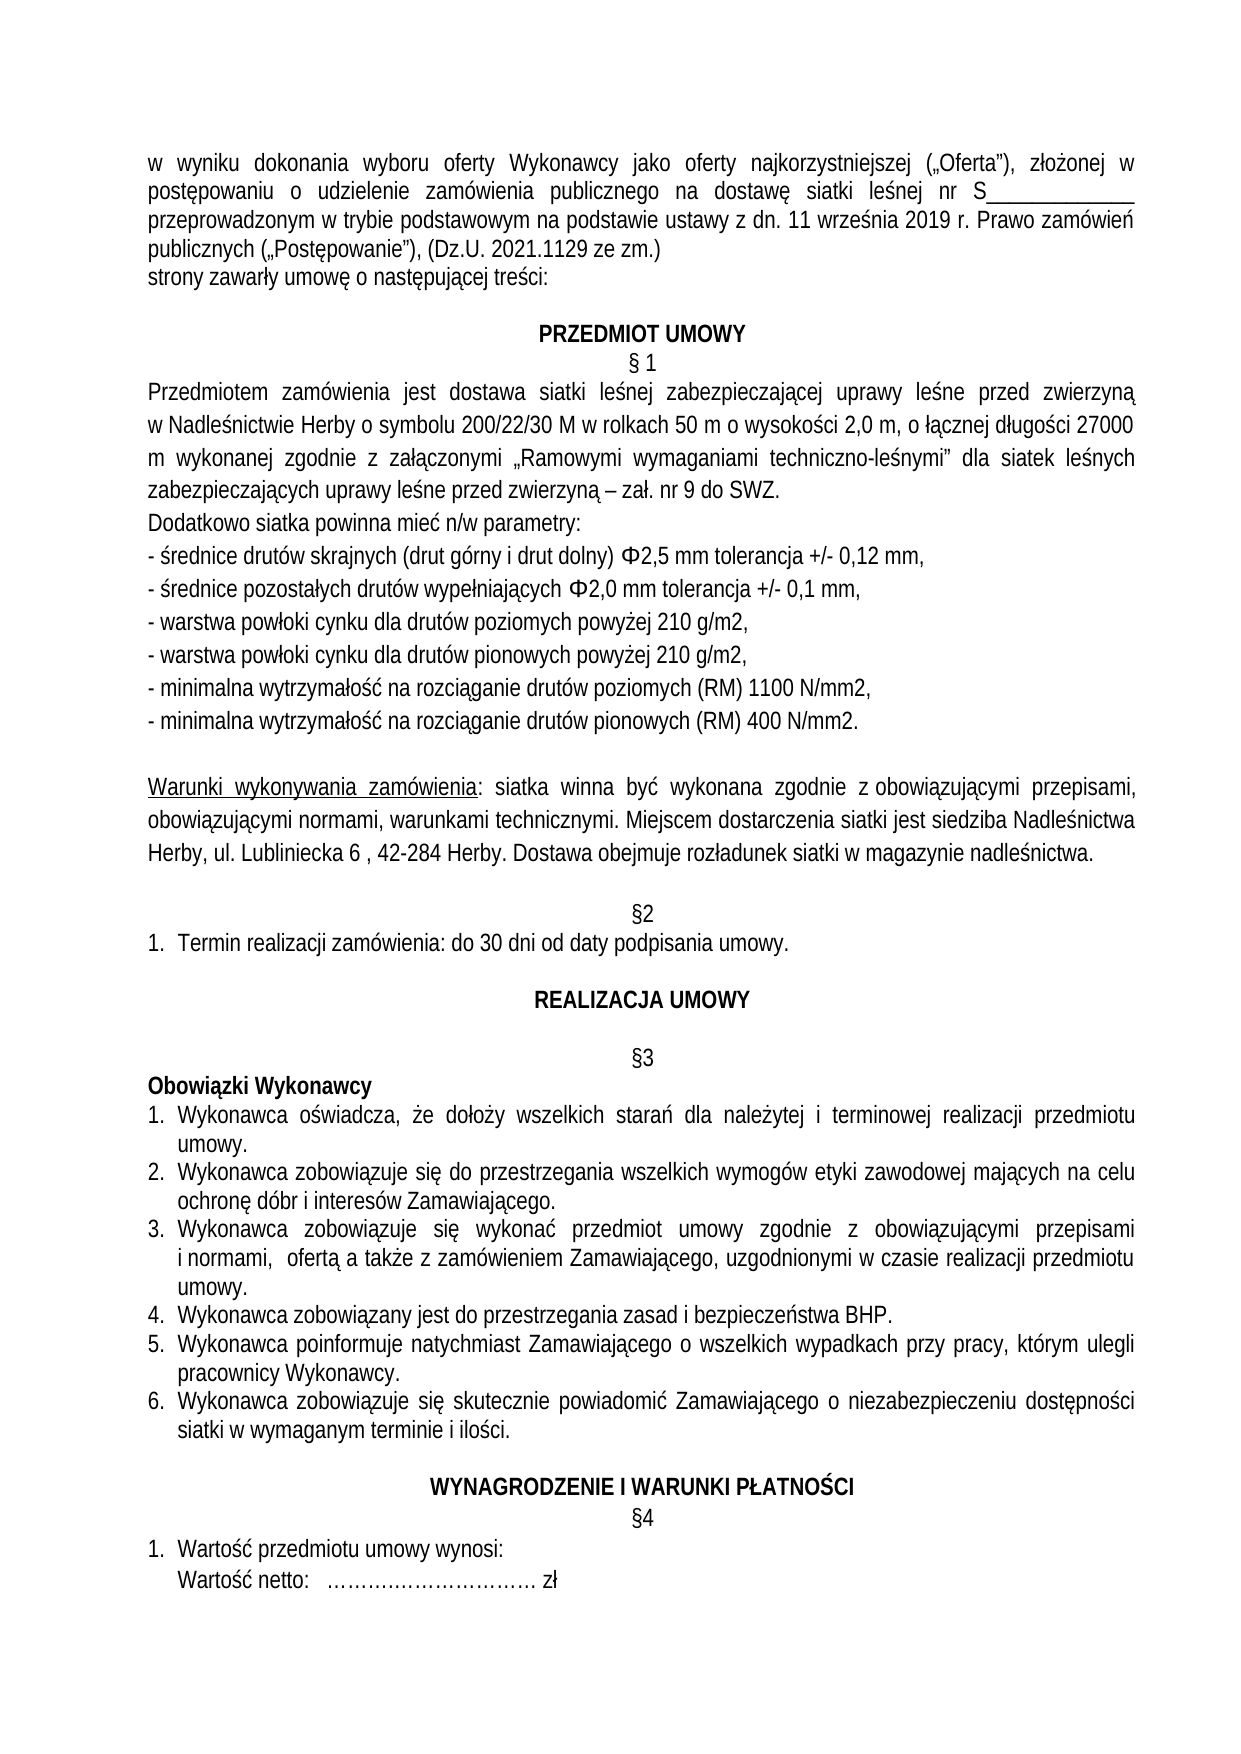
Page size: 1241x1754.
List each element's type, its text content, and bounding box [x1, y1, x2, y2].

text - warstwa powłoki cynku dla drutów pionowych powyżej 210 g/m2, [148, 640, 1137, 669]
list Wykonawca zobowiązuje się do przestrzegania wszelkich wymogów etyki zawodowej mających na celu ochronę dóbr i interesów Zamawiającego. [148, 1157, 1137, 1214]
list Wykonawca poinformuje natychmiast Zamawiającego o wszelkich wypadkach przy pracy, którym ulegli pracownicy Wykonawcy. [148, 1329, 1137, 1386]
text REALIZACJA UMOWY [148, 985, 1137, 1014]
text - minimalna wytrzymałość na rozciąganie drutów poziomych (RM) 1100 N/mm2, [148, 673, 1137, 702]
text - średnice drutów skrajnych (drut górny i drut dolny) Φ2,5 mm tolerancja +/- 0,12 mm, [148, 541, 1137, 570]
text Obowiązki Wykonawcy [148, 1071, 1137, 1100]
list Wartość przedmiotu umowy wynosi: [148, 1534, 1137, 1563]
text §3 [148, 1043, 1137, 1071]
text §2 [148, 899, 1137, 928]
text §4 [148, 1503, 1137, 1532]
list Wartość netto: ……….………………… zł [177, 1565, 1137, 1594]
list Wykonawca zobowiązany jest do przestrzegania zasad i bezpieczeństwa BHP. [148, 1300, 1137, 1329]
text strony zawarły umowę o następującej treści: [148, 262, 1137, 291]
text - warstwa powłoki cynku dla drutów poziomych powyżej 210 g/m2, [148, 607, 1137, 636]
text - średnice pozostałych drutów wypełniających Φ2,0 mm tolerancja +/- 0,1 mm, [148, 574, 1137, 603]
text - minimalna wytrzymałość na rozciąganie drutów pionowych (RM) 400 N/mm2. [148, 706, 1137, 735]
text Przedmiotem zamówienia jest dostawa siatki leśnej zabezpieczającej uprawy leśne przed zwierzyną w Nadleśnictwie Herby o symbolu 200/22/30 M w rolkach 50 m o wysokości 2,0 m, o łącznej długości 27000 m wykonanej zgodnie z załączonymi „Ramowymi wymaganiami techniczno-leśnymi” dla siatek leśnych zabezpieczających uprawy leśne przed zwierzyną – zał. nr 9 do SWZ. [148, 377, 1137, 504]
list Wykonawca zobowiązuje się skutecznie powiadomić Zamawiającego o niezabezpieczeniu dostępności siatki w wymaganym terminie i ilości. [148, 1386, 1137, 1444]
text § 1 [148, 348, 1137, 377]
text w wyniku dokonania wyboru oferty Wykonawcy jako oferty najkorzystniejszej („Oferta”), złożonej w postępowaniu o udzielenie zamówienia publicznego na dostawę siatki leśnej nr S_____________ przeprowadzonym w trybie podstawowym na podstawie ustawy z dn. 11 września 2019 r. Prawo zamówień publicznych („Postępowanie”), (Dz.U. 2021.1129 ze zm.) [148, 148, 1137, 262]
list Termin realizacji zamówienia: do 30 dni od daty podpisania umowy. [148, 928, 1137, 957]
list Wykonawca zobowiązuje się wykonać przedmiot umowy zgodnie z obowiązującymi przepisami i normami, ofertą a także z zamówieniem Zamawiającego, uzgodnionymi w czasie realizacji przedmiotu umowy. [148, 1214, 1137, 1300]
text PRZEDMIOT UMOWY [148, 319, 1137, 348]
text WYNAGRODZENIE I WARUNKI PŁATNOŚCI [148, 1472, 1137, 1501]
text Warunki wykonywania zamówienia: siatka winna być wykonana zgodnie z obowiązującymi przepisami, obowiązującymi normami, warunkami technicznymi. Miejscem dostarczenia siatki jest siedziba Nadleśnictwa Herby, ul. Lubliniecka 6 , 42-284 Herby. Dostawa obejmuje rozładunek siatki w magazynie nadleśnictwa. [148, 772, 1137, 866]
list Wykonawca oświadcza, że dołoży wszelkich starań dla należytej i terminowej realizacji przedmiotu umowy. [148, 1100, 1137, 1157]
text Dodatkowo siatka powinna mieć n/w parametry: [148, 508, 1137, 537]
